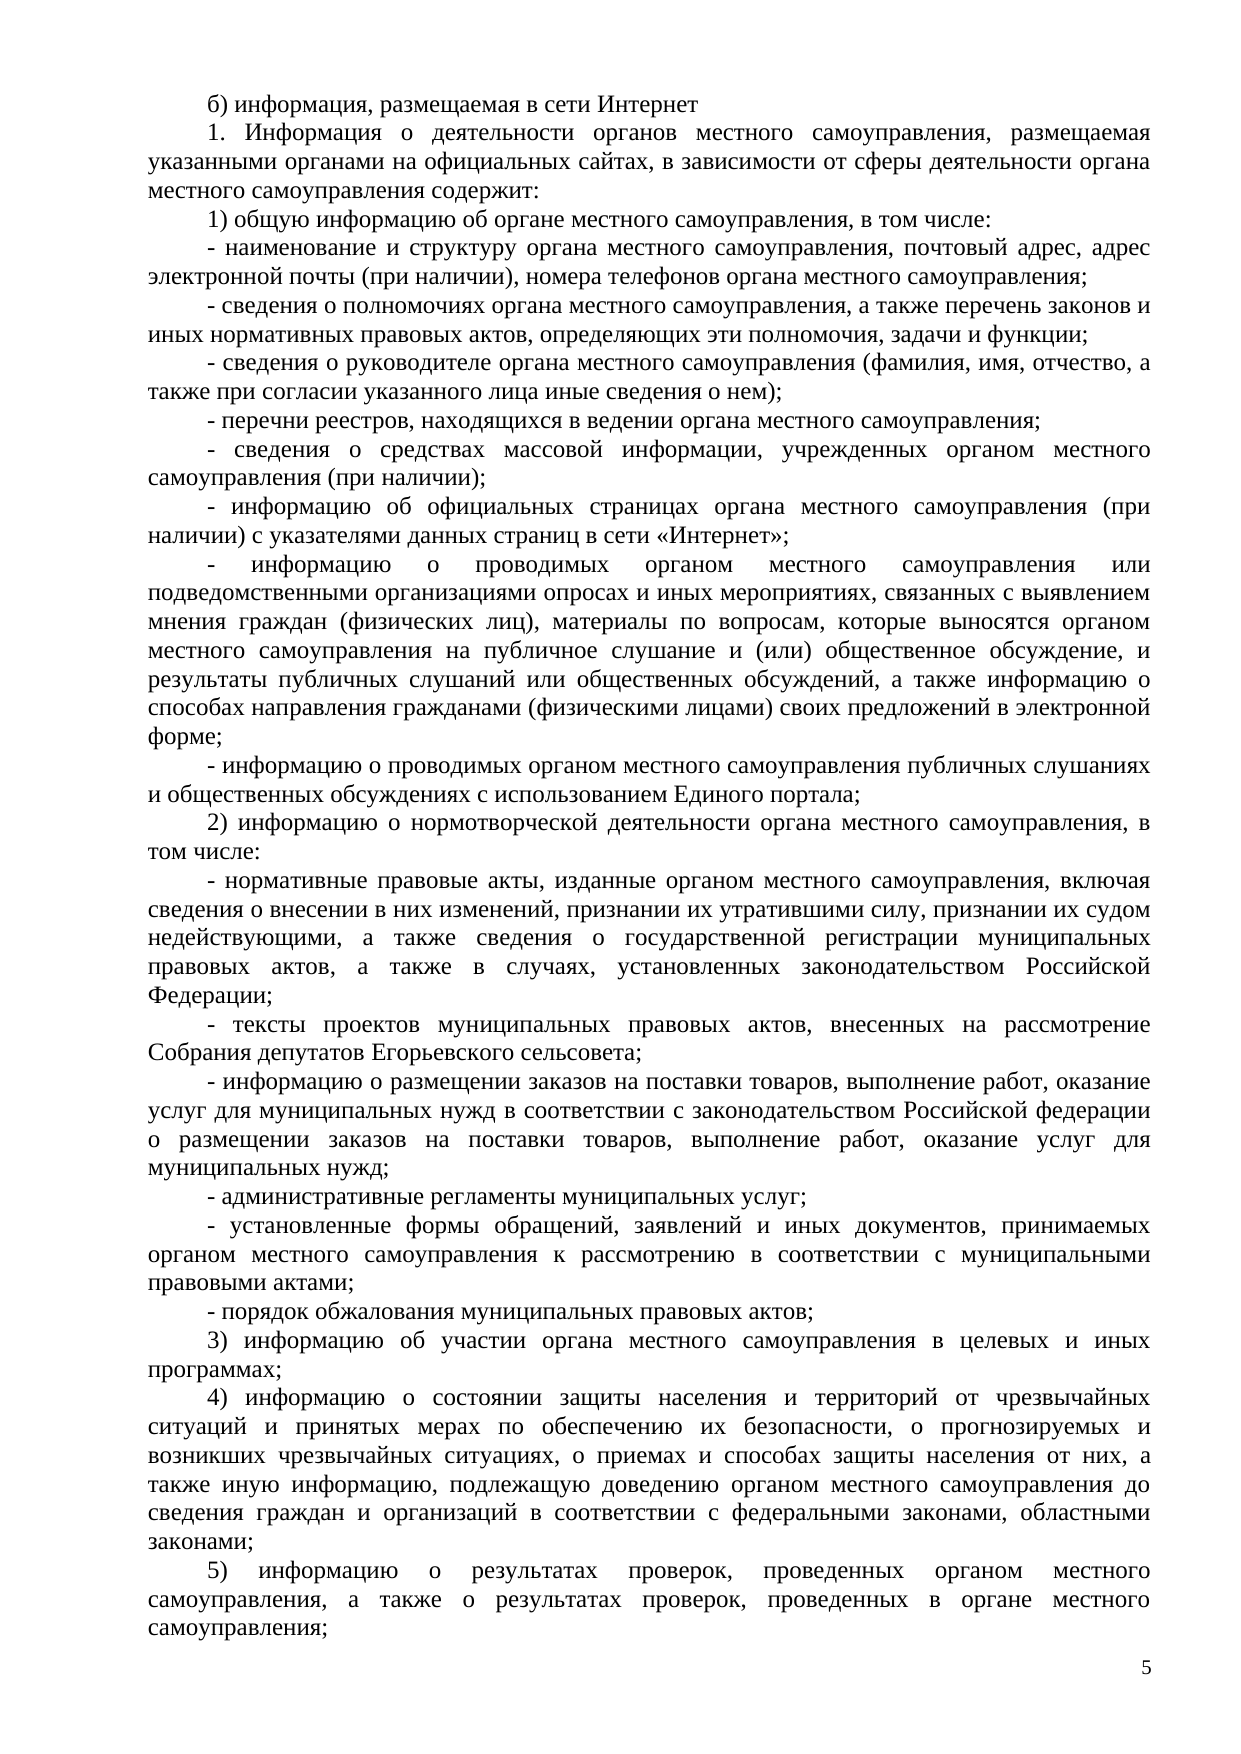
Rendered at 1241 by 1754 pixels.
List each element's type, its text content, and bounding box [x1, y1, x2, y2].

text - информацию о проводимых органом местного самоуправления публичных слушаниях и общественных обсуждениях с использованием Единого портала; [148, 750, 1152, 807]
text - информацию об официальных страницах органа местного самоуправления (при наличии) с указателями данных страниц в сети «Интернет»; [148, 491, 1152, 549]
text 2) информацию о нормотворческой деятельности органа местного самоуправления, в том числе: [148, 807, 1152, 865]
text - установленные формы обращений, заявлений и иных документов, принимаемых органом местного самоуправления к рассмотрению в соответствии с муниципальными правовыми актами; [148, 1210, 1152, 1296]
text - административные регламенты муниципальных услуг; [148, 1181, 1152, 1210]
text 3) информацию об участии органа местного самоуправления в целевых и иных программах; [148, 1325, 1152, 1382]
text - информацию о проводимых органом местного самоуправления или подведомственными организациями опросах и иных мероприятиях, связанных с выявлением мнения граждан (физических лиц), материалы по вопросам, которые выносятся органом местного самоуправления на публичное слушание и (или) общественное обсуждение, и результаты публичных слушаний или общественных обсуждений, а также информацию о способах направления гражданами (физическими лицами) своих предложений в электронной форме; [148, 549, 1152, 750]
text 4) информацию о состоянии защиты населения и территорий от чрезвычайных ситуаций и принятых мерах по обеспечению их безопасности, о прогнозируемых и возникших чрезвычайных ситуациях, о приемах и способах защиты населения от них, а также иную информацию, подлежащую доведению органом местного самоуправления до сведения граждан и организаций в соответствии с федеральными законами, областными законами; [148, 1382, 1152, 1555]
text - порядок обжалования муниципальных правовых актов; [148, 1296, 1152, 1325]
text - наименование и структуру органа местного самоуправления, почтовый адрес, адрес электронной почты (при наличии), номера телефонов органа местного самоуправления; [148, 232, 1152, 290]
text 1) общую информацию об органе местного самоуправления, в том числе: [148, 204, 1152, 232]
text 1. Информация о деятельности органов местного самоуправления, размещаемая указанными органами на официальных сайтах, в зависимости от сферы деятельности органа местного самоуправления содержит: [148, 117, 1152, 204]
text - информацию о размещении заказов на поставки товаров, выполнение работ, оказание услуг для муниципальных нужд в соответствии с законодательством Российской федерации о размещении заказов на поставки товаров, выполнение работ, оказание услуг для муниципальных нужд; [148, 1066, 1152, 1181]
text б) информация, размещаемая в сети Интернет [148, 89, 1152, 117]
text - сведения о полномочиях органа местного самоуправления, а также перечень законов и иных нормативных правовых актов, определяющих эти полномочия, задачи и функции; [148, 290, 1152, 347]
text - перечни реестров, находящихся в ведении органа местного самоуправления; [148, 405, 1152, 434]
text - нормативные правовые акты, изданные органом местного самоуправления, включая сведения о внесении в них изменений, признании их утратившими силу, признании их судом недействующими, а также сведения о государственной регистрации муниципальных правовых актов, а также в случаях, установленных законодательством Российской Федерации; [148, 865, 1152, 1009]
text - сведения о средствах массовой информации, учрежденных органом местного самоуправления (при наличии); [148, 434, 1152, 491]
text 5) информацию о результатах проверок, проведенных органом местного самоуправления, а также о результатах проверок, проведенных в органе местного самоуправления; [148, 1555, 1152, 1641]
text - сведения о руководителе органа местного самоуправления (фамилия, имя, отчество, а также при согласии указанного лица иные сведения о нем); [148, 347, 1152, 405]
text - тексты проектов муниципальных правовых актов, внесенных на рассмотрение Собрания депутатов Егорьевского сельсовета; [148, 1009, 1152, 1066]
